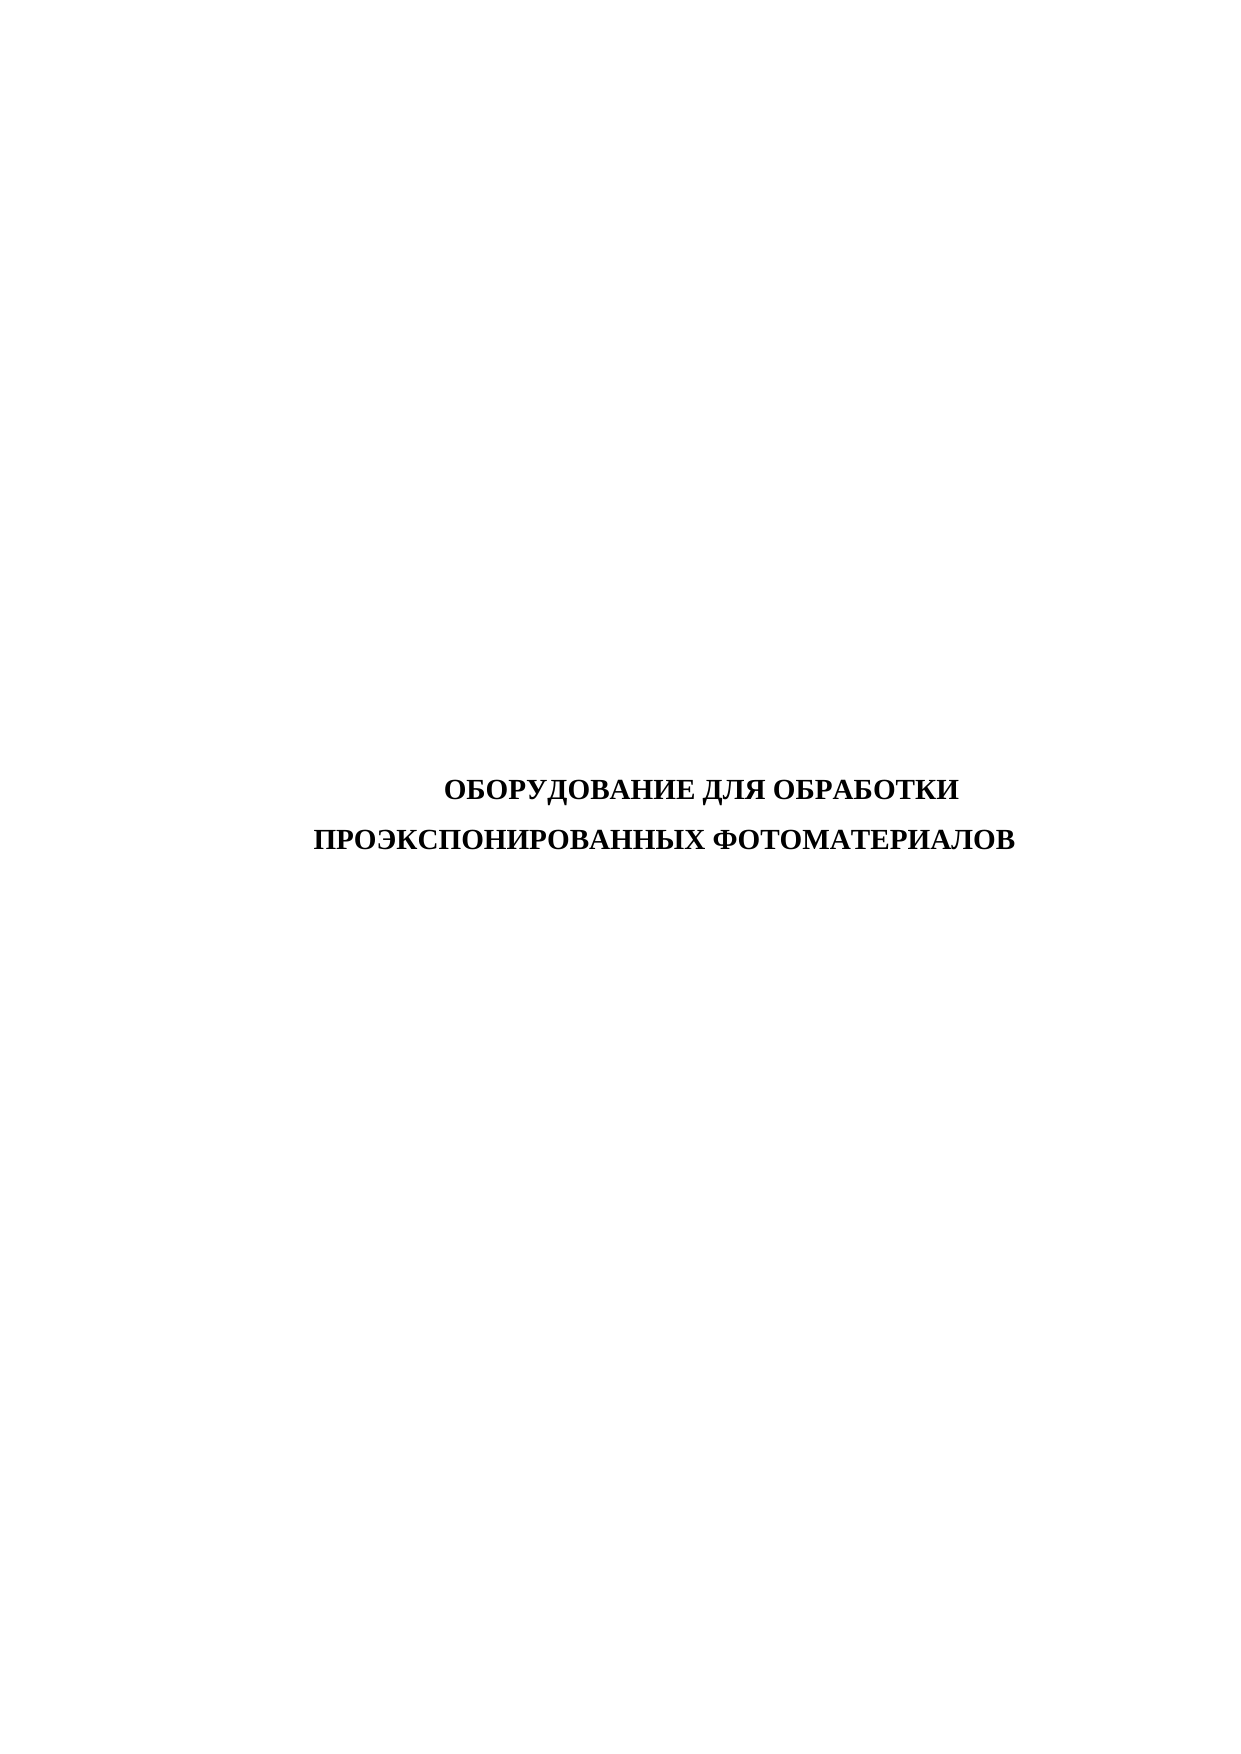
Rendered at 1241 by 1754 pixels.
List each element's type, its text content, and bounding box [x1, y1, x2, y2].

text ОБОРУДОВАНИЕ ДЛЯ ОБРАБОТКИ ПРОЭКСПОНИРОВАННЫХ ФОТОМАТЕРИАЛОВ [177, 772, 1152, 856]
